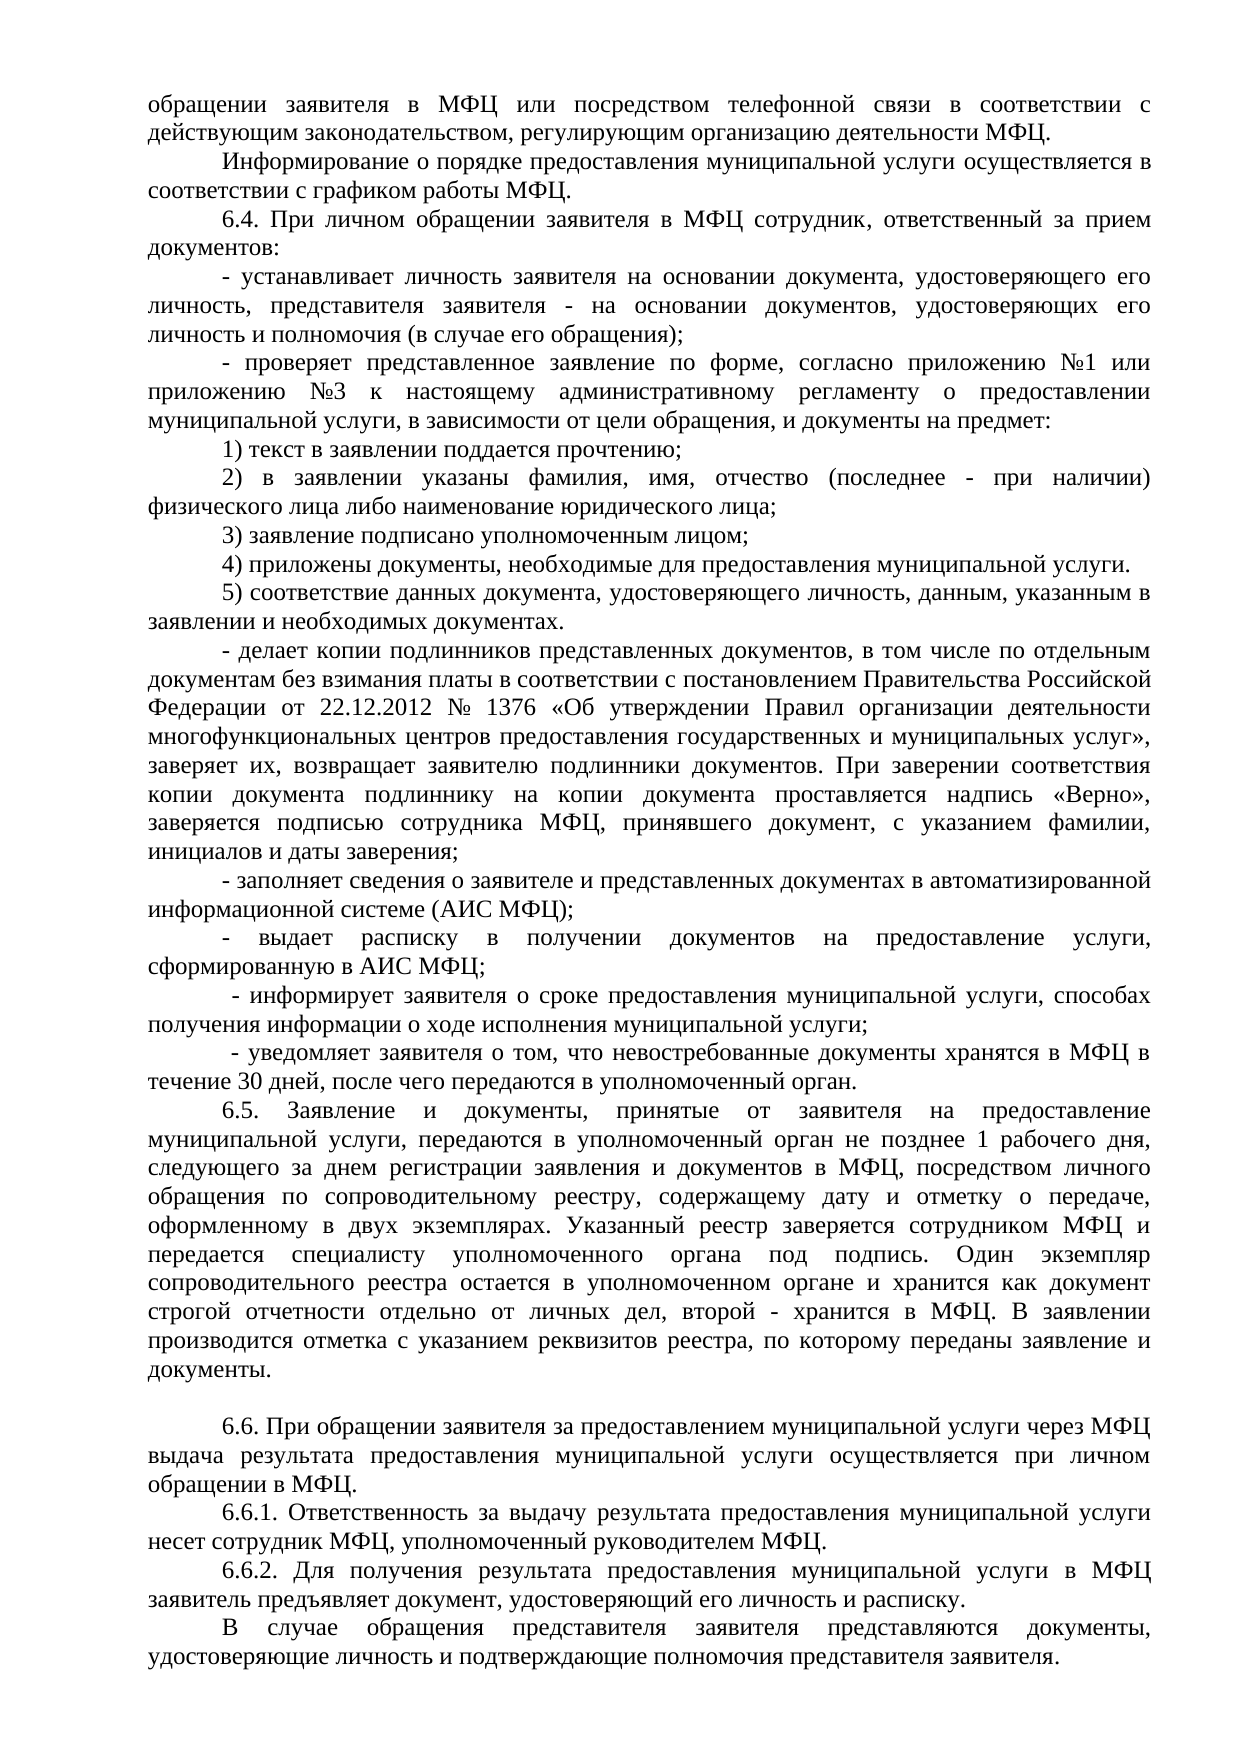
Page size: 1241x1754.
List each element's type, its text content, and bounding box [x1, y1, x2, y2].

text 6.6.1. Ответственность за выдачу результата предоставления муниципальной услуги несет сотрудник МФЦ, уполномоченный руководителем МФЦ. [148, 1497, 1152, 1555]
text - выдает расписку в получении документов на предоставление услуги, сформированную в АИС МФЦ; [148, 922, 1152, 980]
text - информирует заявителя о сроке предоставления муниципальной услуги, способах получения информации о ходе исполнения муниципальной услуги; [148, 980, 1152, 1037]
text 3) заявление подписано уполномоченным лицом; [148, 520, 1152, 549]
text - уведомляет заявителя о том, что невостребованные документы хранятся в МФЦ в течение 30 дней, после чего передаются в уполномоченный орган. [148, 1037, 1152, 1095]
text 2) в заявлении указаны фамилия, имя, отчество (последнее - при наличии) физического лица либо наименование юридического лица; [148, 462, 1152, 520]
text Информирование о порядке предоставления муниципальной услуги осуществляется в соответствии с графиком работы МФЦ. [148, 146, 1152, 204]
text 6.4. При личном обращении заявителя в МФЦ сотрудник, ответственный за прием документов: [148, 204, 1152, 261]
text - проверяет представленное заявление по форме, согласно приложению №1 или приложению №3 к настоящему административному регламенту о предоставлении муниципальной услуги, в зависимости от цели обращения, и документы на предмет: [148, 347, 1152, 434]
text 6.6.2. Для получения результата предоставления муниципальной услуги в МФЦ заявитель предъявляет документ, удостоверяющий его личность и расписку. [148, 1555, 1152, 1612]
text 4) приложены документы, необходимые для предоставления муниципальной услуги. [148, 549, 1152, 577]
text 6.6. При обращении заявителя за предоставлением муниципальной услуги через МФЦ выдача результата предоставления муниципальной услуги осуществляется при личном обращении в МФЦ. [148, 1411, 1152, 1497]
text В случае обращения представителя заявителя представляются документы, удостоверяющие личность и подтверждающие полномочия представителя заявителя. [148, 1612, 1152, 1670]
text - заполняет сведения о заявителе и представленных документах в автоматизированной информационной системе (АИС МФЦ); [148, 865, 1152, 922]
text - устанавливает личность заявителя на основании документа, удостоверяющего его личность, представителя заявителя - на основании документов, удостоверяющих его личность и полномочия (в случае его обращения); [148, 261, 1152, 347]
text 5) соответствие данных документа, удостоверяющего личность, данным, указанным в заявлении и необходимых документах. [148, 577, 1152, 635]
text 6.5. Заявление и документы, принятые от заявителя на предоставление муниципальной услуги, передаются в уполномоченный орган не позднее 1 рабочего дня, следующего за днем регистрации заявления и документов в МФЦ, посредством личного обращения по сопроводительному реестру, содержащему дату и отметку о передаче, оформленному в двух экземплярах. Указанный реестр заверяется сотрудником МФЦ и передается специалисту уполномоченного органа под подпись. Один экземпляр сопроводительного реестра остается в уполномоченном органе и хранится как документ строгой отчетности отдельно от личных дел, второй - хранится в МФЦ. В заявлении производится отметка с указанием реквизитов реестра, по которому переданы заявление и документы. [148, 1095, 1152, 1382]
text 1) текст в заявлении поддается прочтению; [148, 434, 1152, 462]
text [148, 89, 1152, 146]
text - делает копии подлинников представленных документов, в том числе по отдельным документам без взимания платы в соответствии с постановлением Правительства Российской Федерации от 22.12.2012 № 1376 «Об утверждении Правил организации деятельности многофункциональных центров предоставления государственных и муниципальных услуг», заверяет их, возвращает заявителю подлинники документов. При заверении соответствия копии документа подлиннику на копии документа проставляется надпись «Верно», заверяется подписью сотрудника МФЦ, принявшего документ, с указанием фамилии, инициалов и даты заверения; [148, 635, 1152, 865]
